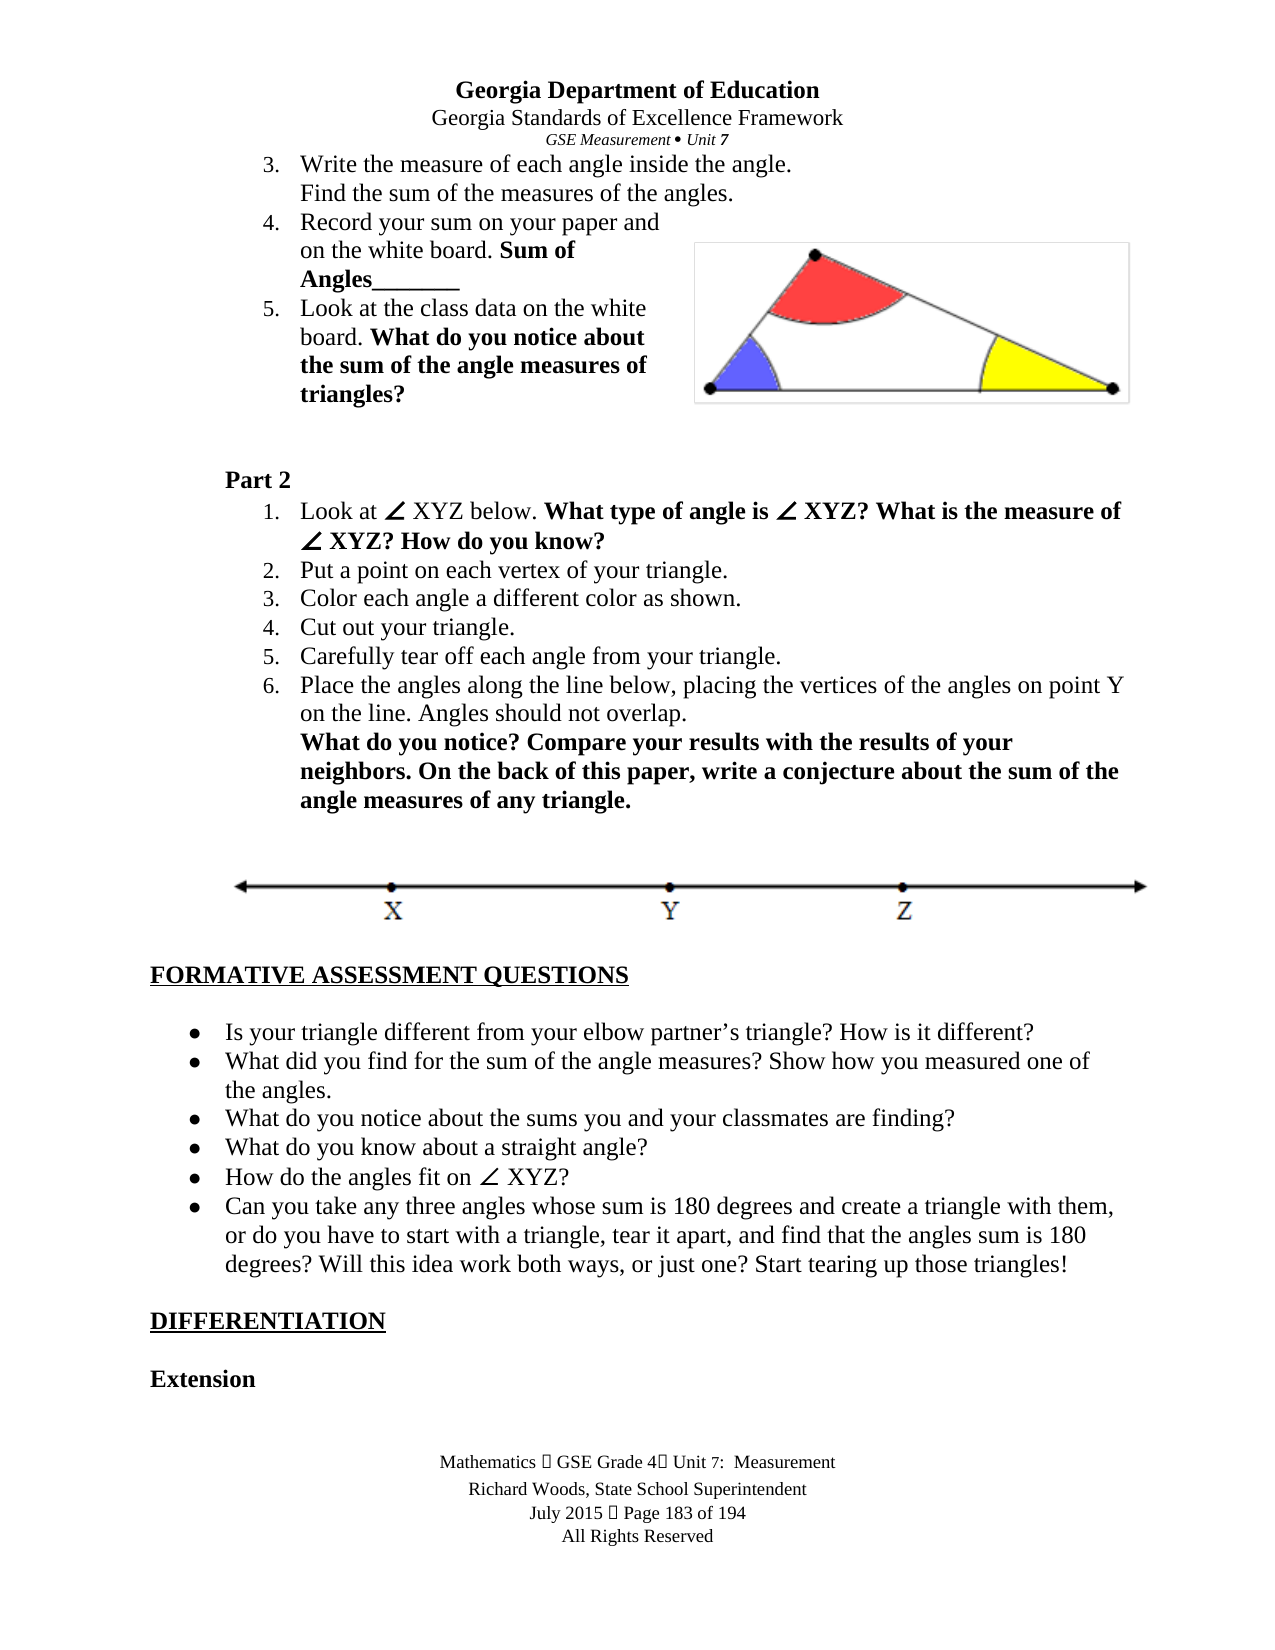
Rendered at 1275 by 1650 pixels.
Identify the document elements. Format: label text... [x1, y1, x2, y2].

list Can you take any three angles whose sum is 180 degrees and create a triangle with them, or do you have to start with a triangle, tear it apart, and find that the angles sum is 180 degrees? Will this idea work both ways, or just one? Start tearing up those triangles! [188, 1191, 1125, 1277]
list Color each angle a different color as shown. [263, 583, 1050, 612]
list What do you know about a straight angle? [188, 1132, 1125, 1161]
list What did you find for the sum of the angle measures? Show how you measured one of the angles. [188, 1046, 1125, 1103]
text FORMATIVE ASSESSMENT QUESTIONS [150, 960, 1125, 988]
list Write the measure of each angle inside the angle. [263, 149, 1125, 178]
list Is your triangle different from your elbow partner’s triangle? How is it different? [188, 1017, 1125, 1046]
text DIFFERENTIATION [150, 1306, 1125, 1335]
text Extension [150, 1364, 1080, 1392]
picture [687, 224, 1138, 414]
list Carefully tear off each angle from your triangle. [263, 641, 825, 670]
picture [225, 871, 1152, 931]
list Place the angles along the line below, placing the vertices of the angles on point Y on the line. Angles should not overlap. [263, 670, 1125, 727]
list Put a point on each vertex of your triangle. [263, 555, 1125, 583]
text Part 2 [225, 466, 1125, 494]
list Cut out your triangle. [263, 612, 1125, 641]
list What do you notice about the sums you and your classmates are finding? [188, 1103, 1125, 1132]
list How do the angles fit on ∠ XYZ? [188, 1161, 1125, 1191]
list Look at the class data on the white board. What do you notice about the sum of the angle measures of triangles? [263, 293, 687, 408]
text What do you notice? Compare your results with the results of your neighbors. On the back of this paper, write a conjecture about the sum of the angle measures of any triangle. [300, 727, 1125, 813]
list Record your sum on your paper and on the white board. Sum of Angles_______ [263, 207, 1125, 293]
list Look at ∠ XYZ below. What type of angle is ∠ XYZ? What is the measure of ∠ XYZ? How do you know? [263, 494, 1125, 555]
text Find the sum of the measures of the angles. [225, 178, 1125, 207]
